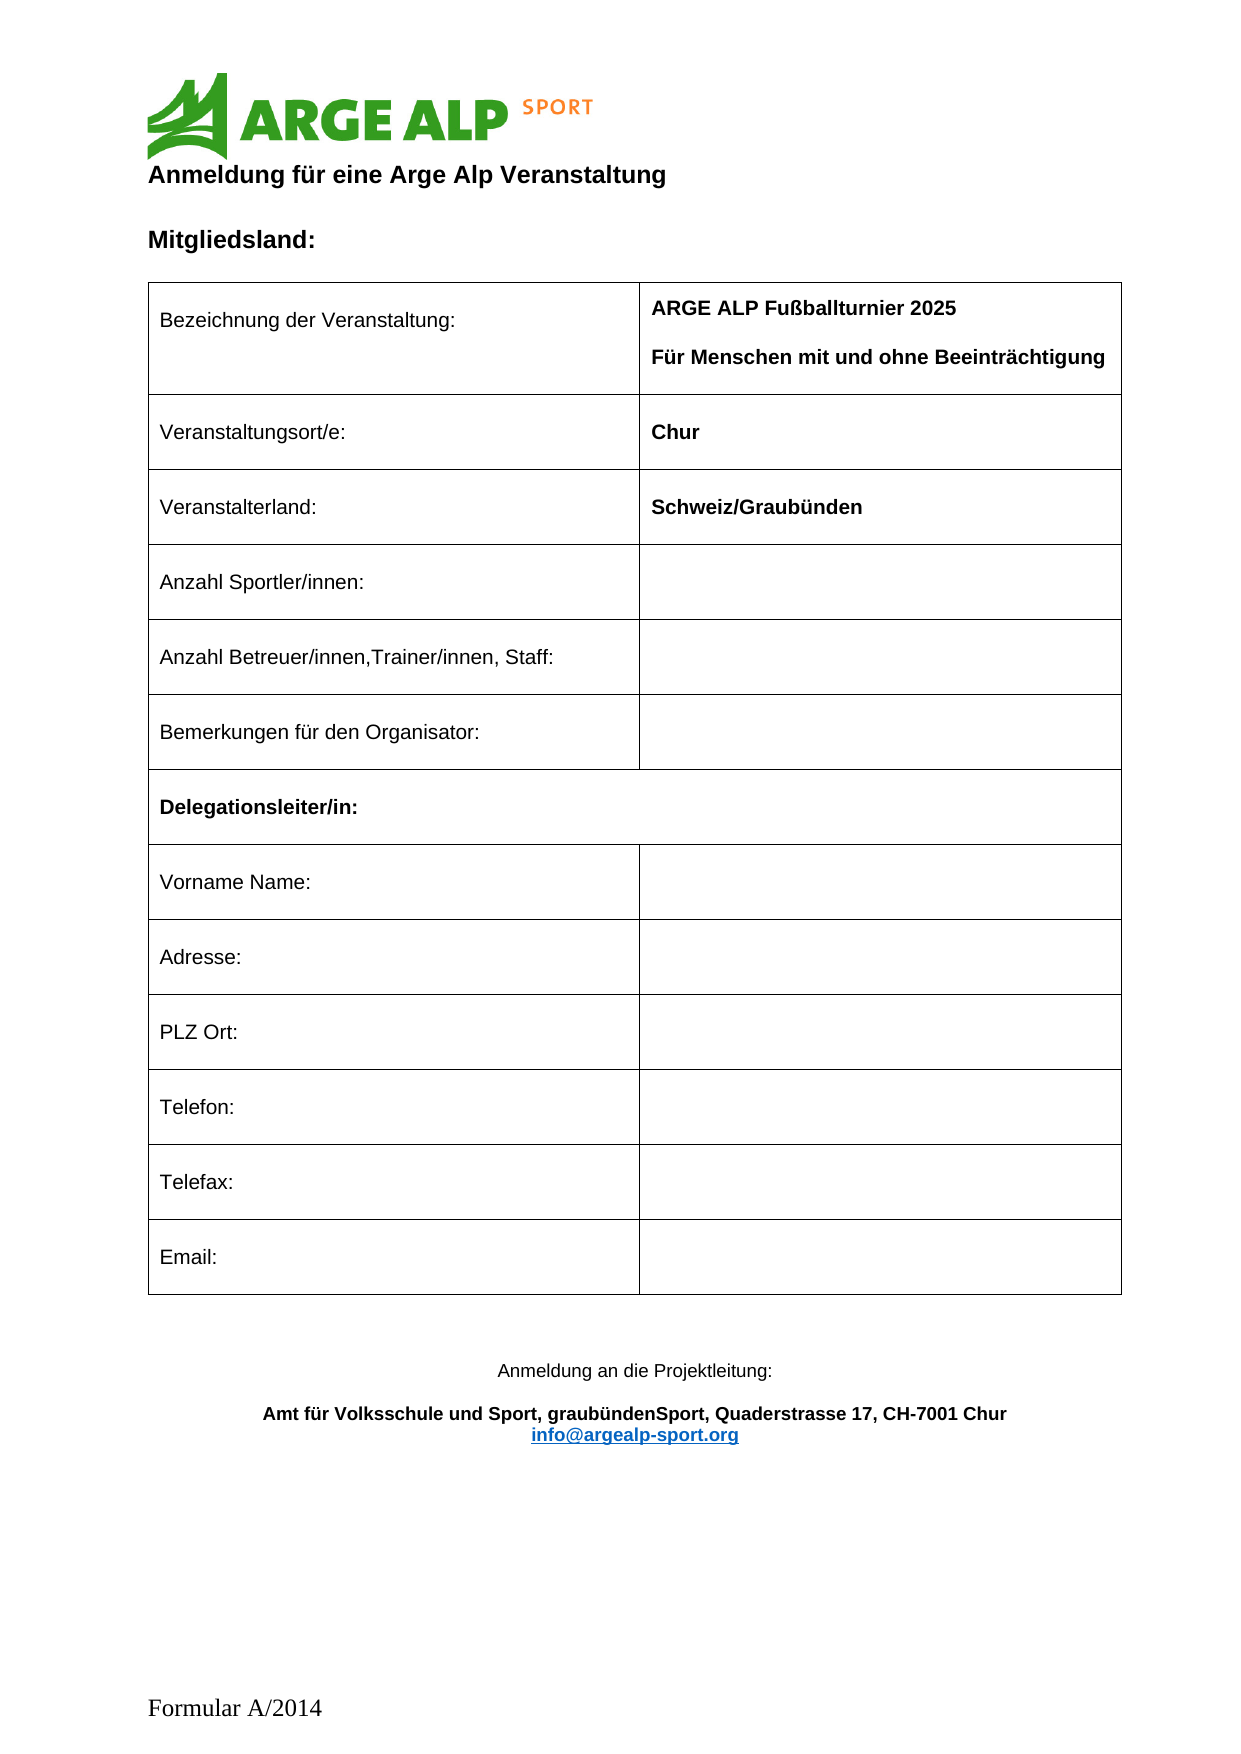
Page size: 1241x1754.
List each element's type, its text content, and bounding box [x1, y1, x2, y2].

table_cell [640, 995, 1121, 1069]
table_cell Anzahl Betreuer/innen,Trainer/innen, Staff: [149, 620, 639, 694]
table_cell [640, 620, 1121, 694]
table_cell Veranstaltungsort/e: [149, 395, 639, 469]
table_header ARGE ALP Fußballturnier 2025 Für Menschen mit und ohne Beeinträchtigung [640, 283, 1121, 394]
table_cell Anzahl Sportler/innen: [149, 545, 639, 619]
text Amt für Volksschule und Sport, graubündenSport, Quaderstrasse 17, CH-7001 Chur [148, 1403, 1122, 1424]
table_header Bezeichnung der Veranstaltung: [149, 283, 639, 394]
table_cell Bemerkungen für den Organisator: [149, 695, 639, 769]
text info@argealp-sport.org [148, 1424, 1122, 1446]
table_cell Email: [149, 1220, 639, 1294]
text Anmeldung für eine Arge Alp Veranstaltung [148, 160, 1122, 189]
table_cell Schweiz/Graubünden [640, 470, 1121, 544]
table_cell [640, 920, 1121, 994]
table_cell Telefax: [149, 1145, 639, 1219]
table_cell PLZ Ort: [149, 995, 639, 1069]
picture [147, 73, 593, 160]
table_cell [640, 1070, 1121, 1144]
table_cell [640, 845, 1121, 919]
text Mitgliedsland: [148, 217, 1122, 256]
table_cell Veranstalterland: [149, 470, 639, 544]
table_cell Telefon: [149, 1070, 639, 1144]
table_cell Vorname Name: [149, 845, 639, 919]
table_cell [640, 1220, 1121, 1294]
table_cell [640, 1145, 1121, 1219]
text Anmeldung an die Projektleitung: [148, 1359, 1122, 1381]
table_cell Adresse: [149, 920, 639, 994]
table_cell [640, 695, 1121, 769]
table_cell Chur [640, 395, 1121, 469]
table_cell Delegationsleiter/in: [149, 770, 1121, 844]
table_cell [640, 545, 1121, 619]
